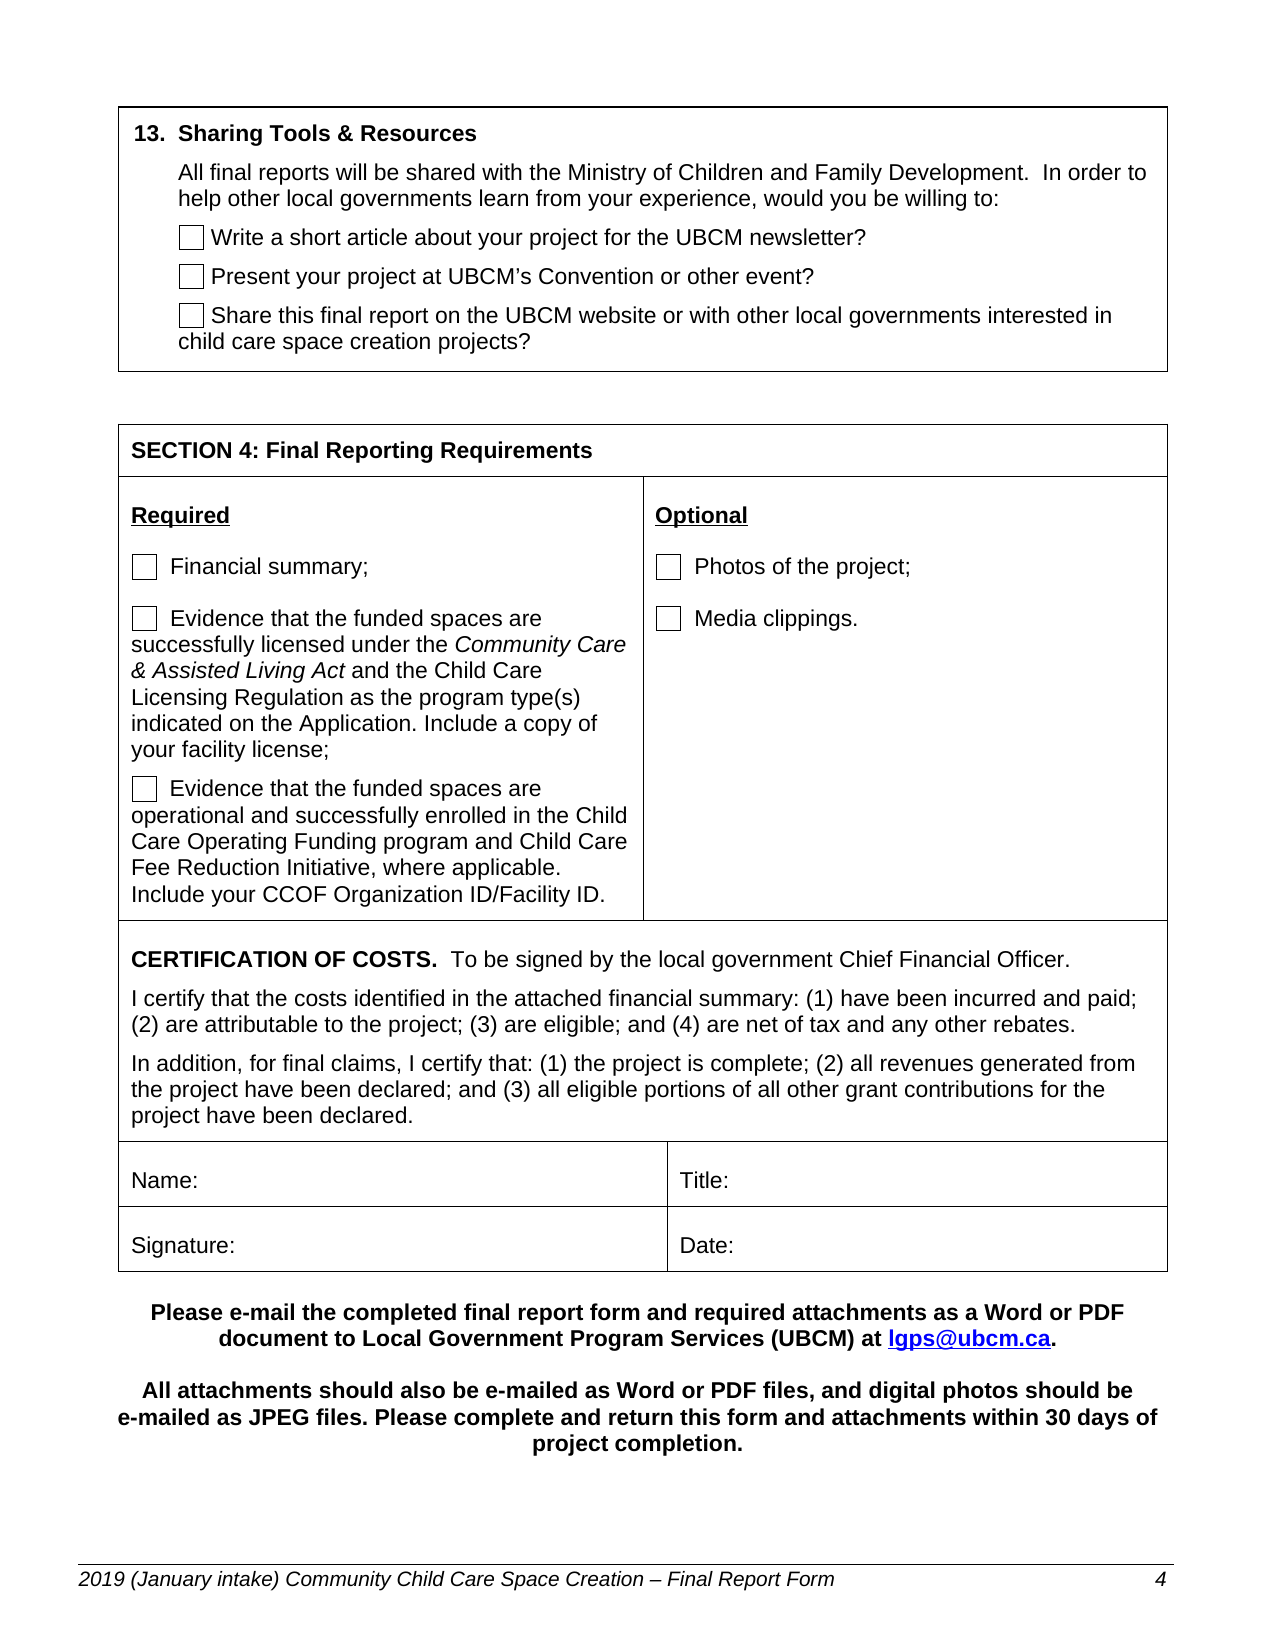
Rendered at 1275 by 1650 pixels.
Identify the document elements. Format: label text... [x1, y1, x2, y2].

text Please e-mail the completed final report form and required attachments as a Word or PDF document to Local Government Program Services (UBCM) at lgps@ubcm.ca. [106, 1298, 1169, 1351]
table_cell Title: [668, 1142, 1167, 1206]
table_header SECTION 4: Final Reporting Requirements [119, 425, 1167, 476]
table_cell Sharing Tools & Resources All final reports will be shared with the Ministry of Children and Family Development. In order to help other local governments learn from your experience, would you be willing to: Write a short article about your project for the UBCM newsletter? Present your project at UBCM’s Convention or other event? Share this final report on the UBCM website or with other local governments interested in child care space creation projects? [119, 108, 1167, 371]
table_cell Optional Photos of the project; Media clippings. [644, 477, 1167, 919]
table_cell Signature: [119, 1207, 667, 1271]
text e-mailed as JPEG files. Please complete and return this form and attachments within 30 days of project completion. [106, 1404, 1169, 1457]
table_cell Date: [668, 1207, 1167, 1271]
text All attachments should also be e-mailed as Word or PDF files, and digital photos should be [106, 1377, 1169, 1404]
table_cell Name: [119, 1142, 667, 1206]
table_cell CERTIFICATION OF COSTS. To be signed by the local government Chief Financial Officer. I certify that the costs identified in the attached financial summary: (1) have been incurred and paid; (2) are attributable to the project; (3) are eligible; and (4) are net of tax and any other rebates. In addition, for final claims, I certify that: (1) the project is complete; (2) all revenues generated from the project have been declared; and (3) all eligible portions of all other grant contributions for the project have been declared. [119, 921, 1167, 1141]
table_cell Required Financial summary; Evidence that the funded spaces are successfully licensed under the Community Care & Assisted Living Act and the Child Care Licensing Regulation as the program type(s) indicated on the Application. Include a copy of your facility license; Evidence that the funded spaces are operational and successfully enrolled in the Child Care Operating Funding program and Child Care Fee Reduction Initiative, where applicable. Include your CCOF Organization ID/Facility ID. [119, 477, 643, 919]
